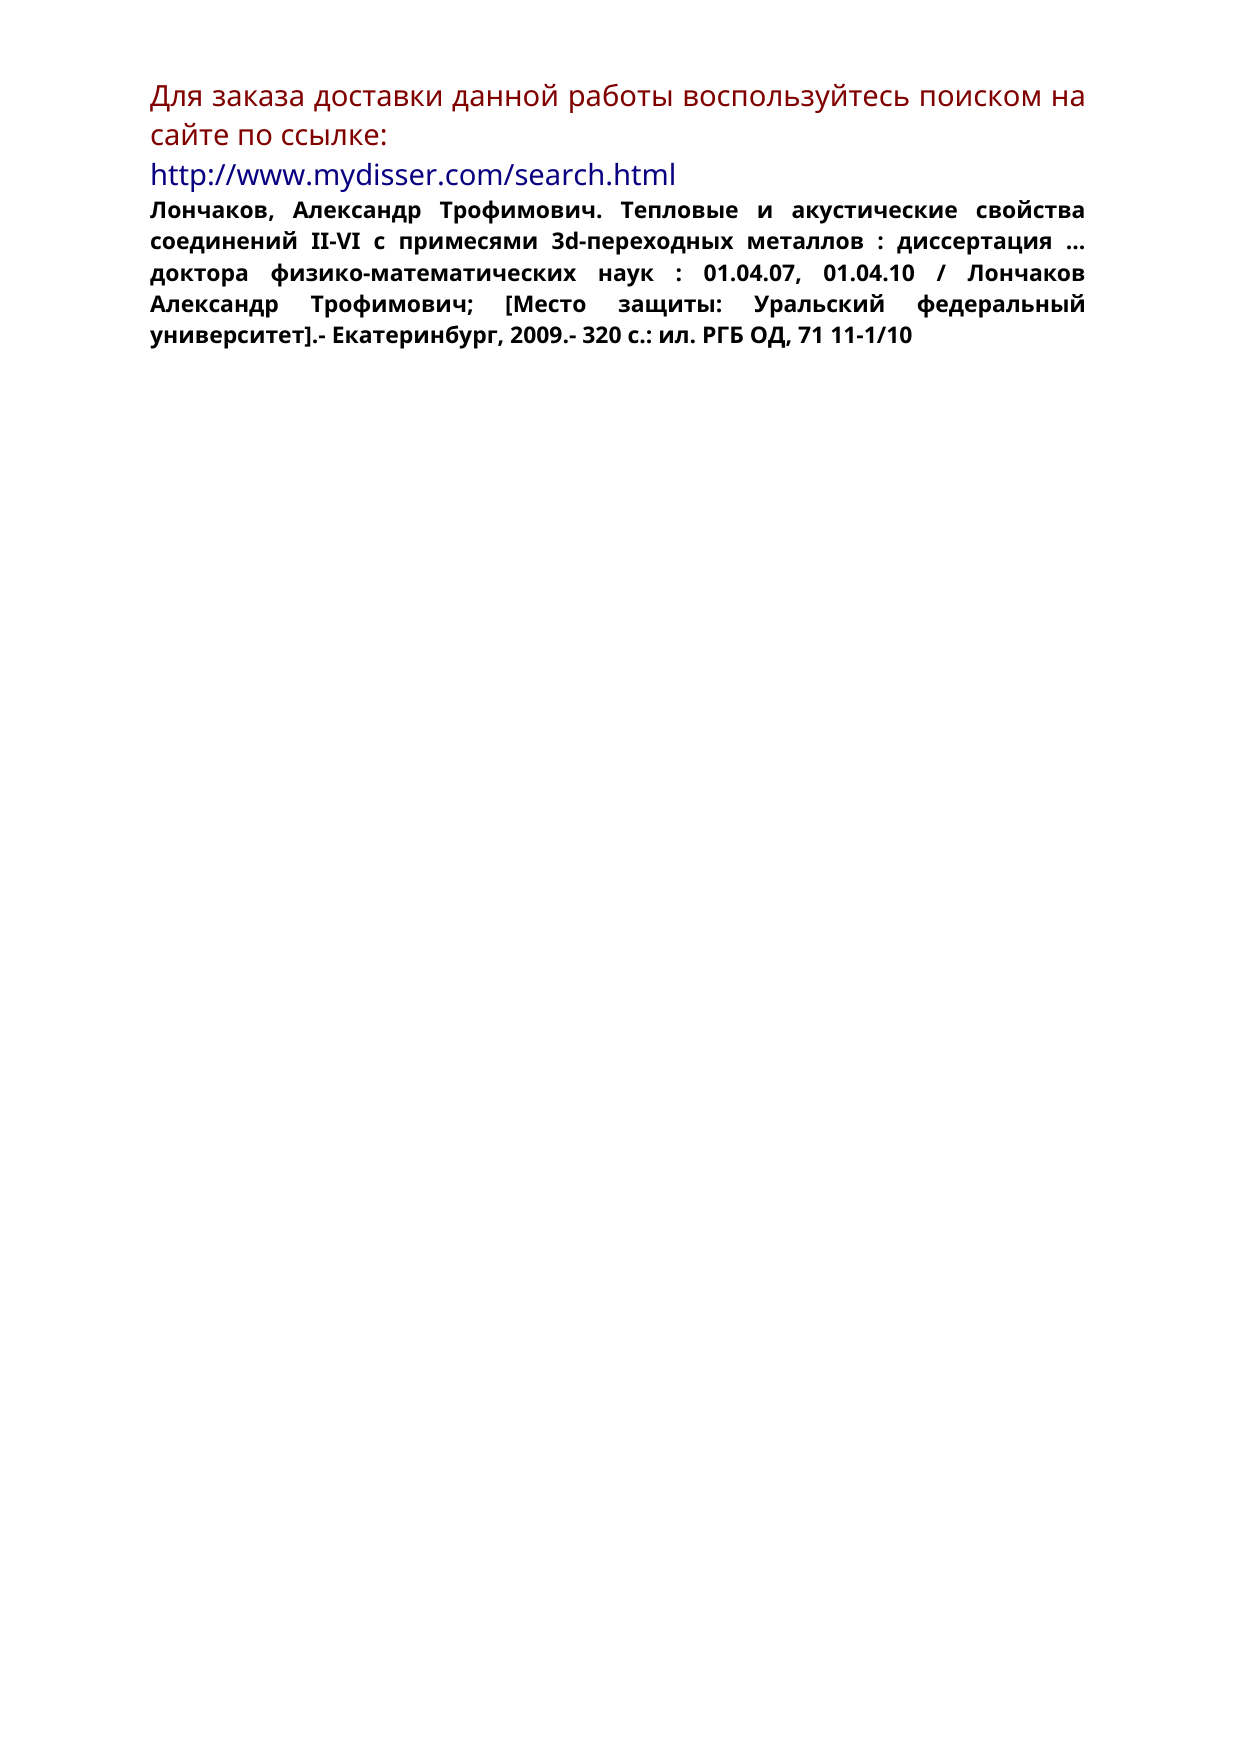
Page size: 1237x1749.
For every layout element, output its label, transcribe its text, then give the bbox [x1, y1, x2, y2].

text Лончаков, Александр Трофимович. Тепловые и акустические свойства соединений II-VI с примесями 3d-переходных металлов : диссертация ... доктора физико-математических наук : 01.04.07, 01.04.10 / Лончаков Александр Трофимович; [Место защиты: Уральский федеральный университет].- Екатеринбург, 2009.- 320 с.: ил. РГБ ОД, 71 11-1/10 [150, 194, 1086, 350]
